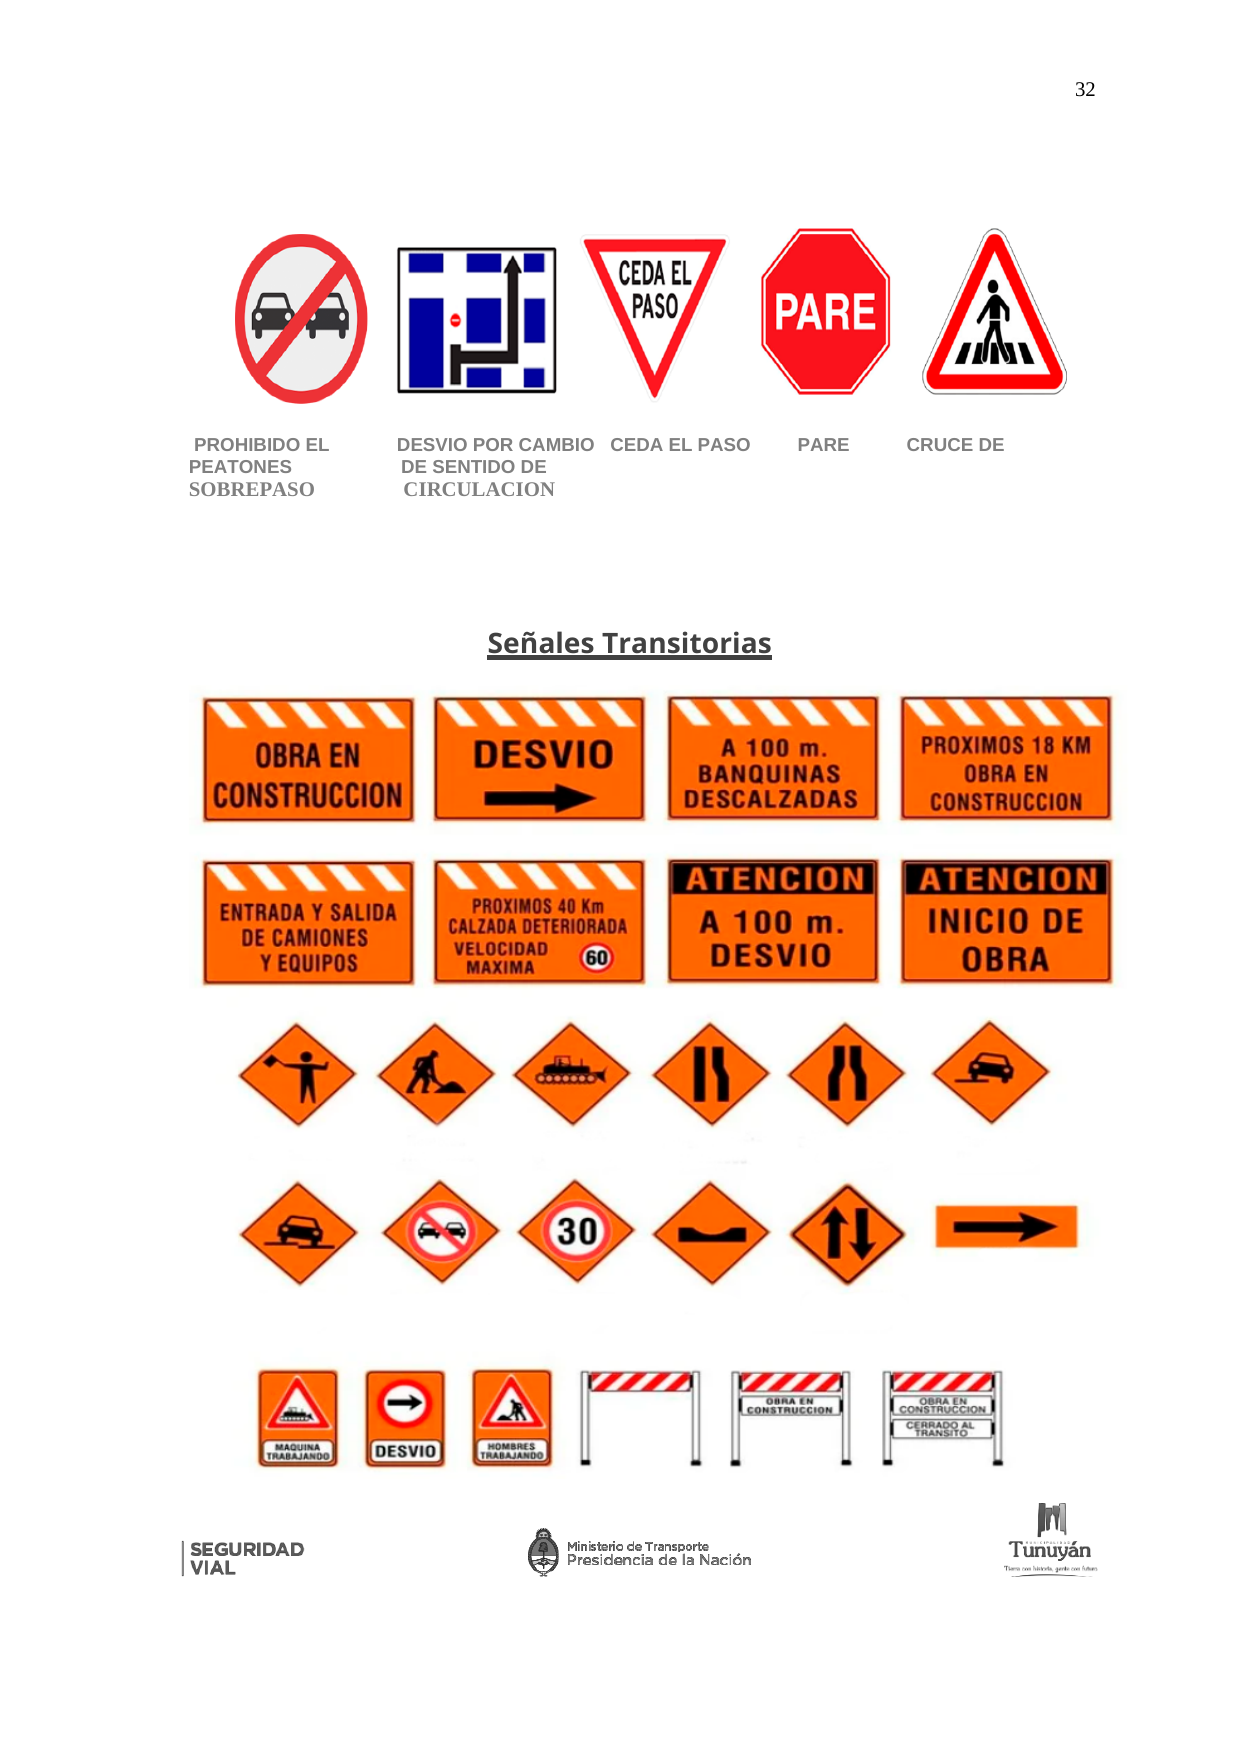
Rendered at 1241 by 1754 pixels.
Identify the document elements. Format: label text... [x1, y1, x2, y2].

text PROHIBIDO EL DESVIO POR CAMBIO CEDA EL PASO PARE CRUCE DE PEATONES DE SENTIDO DE [189, 435, 1063, 477]
picture [180, 1539, 305, 1577]
text Señales Transitorias [487, 623, 1063, 661]
picture [1004, 1502, 1098, 1577]
text SOBREPASO CIRCULACION [189, 477, 1063, 501]
picture [526, 1526, 752, 1577]
picture [188, 685, 1129, 1479]
picture [188, 196, 1116, 435]
